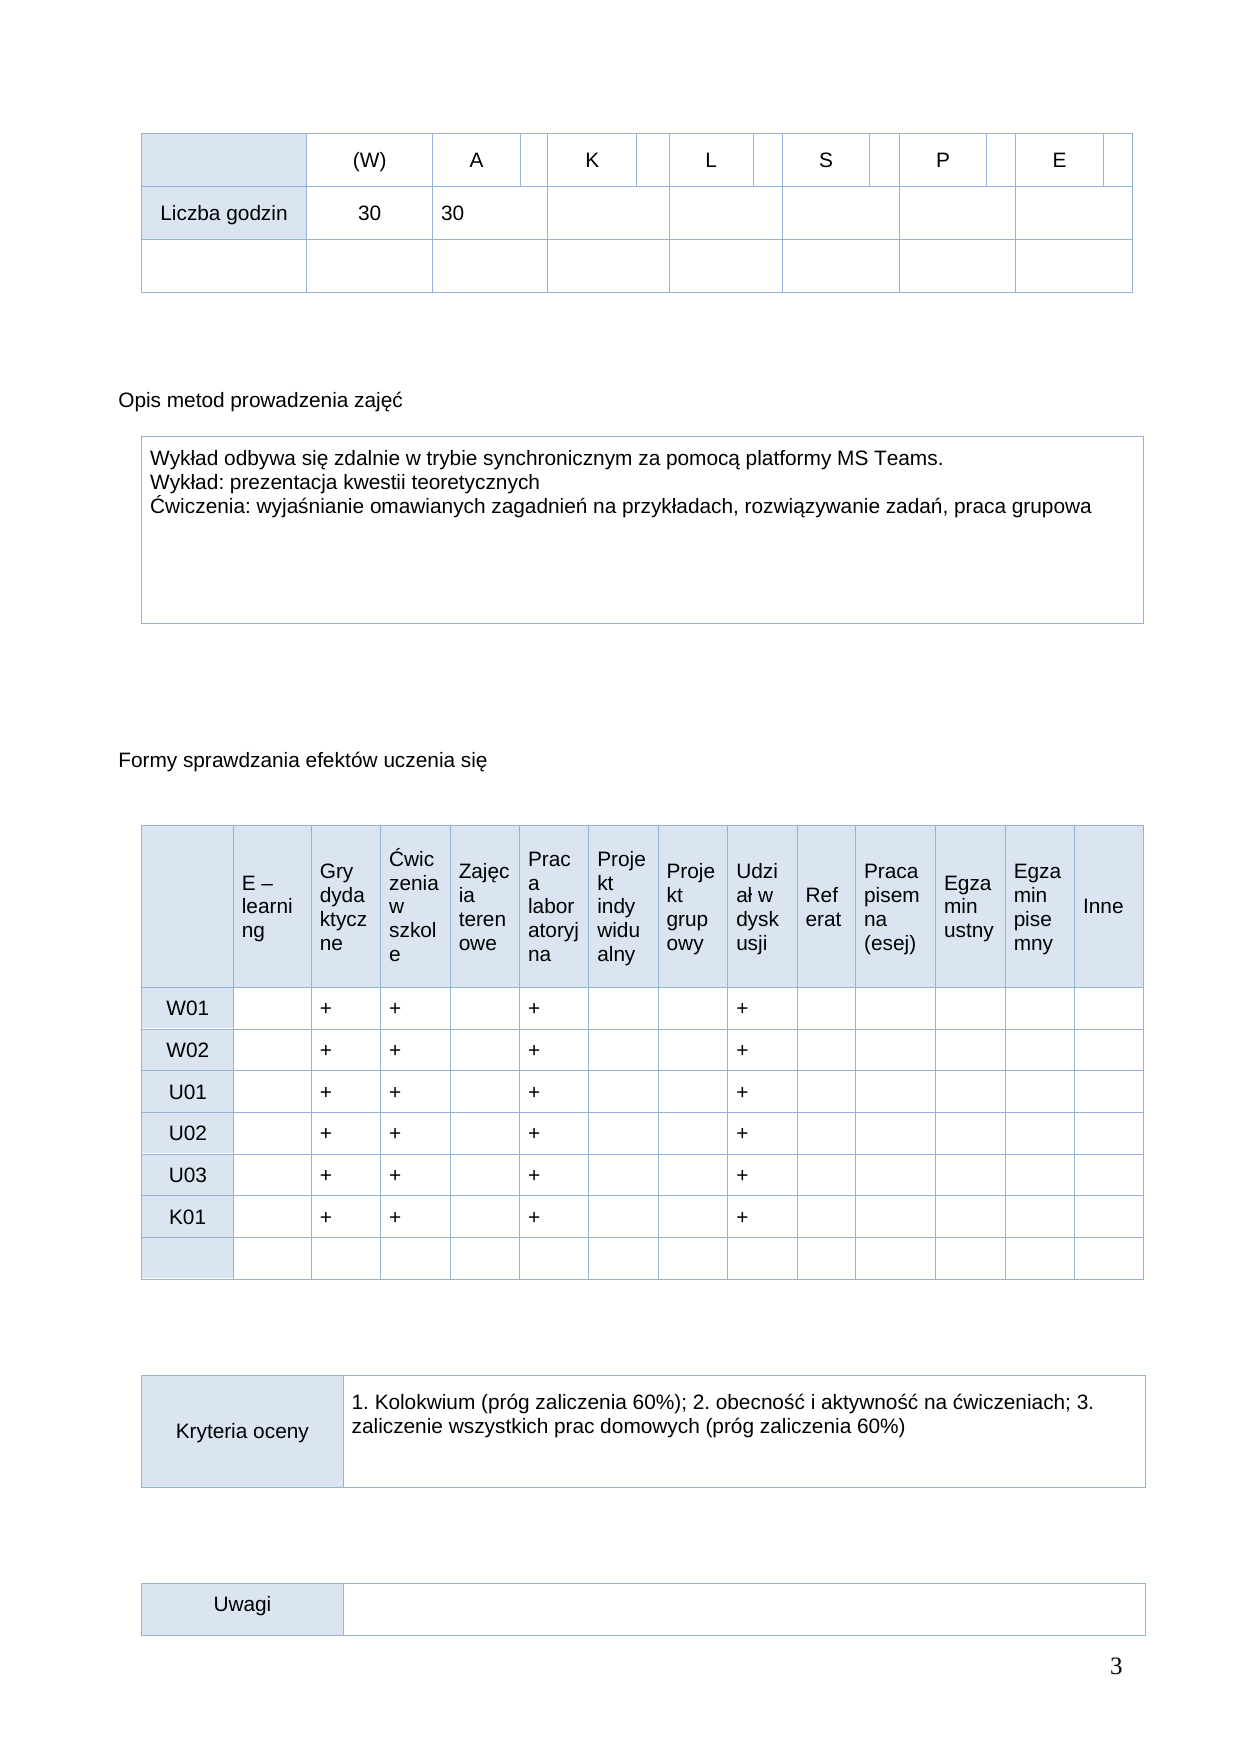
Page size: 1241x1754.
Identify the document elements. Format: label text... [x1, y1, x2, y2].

table_cell [451, 988, 519, 1028]
table_header Egzamin pisemny [1006, 826, 1074, 987]
table_cell Liczba godzin [142, 187, 306, 239]
table_cell U01 [142, 1071, 233, 1112]
table_cell [798, 1196, 855, 1237]
table_cell [589, 1071, 658, 1112]
table_cell [451, 1196, 519, 1237]
table_header Praca laboratoryjna [520, 826, 588, 987]
table_cell [856, 1071, 935, 1112]
table_cell [1075, 988, 1143, 1028]
table_cell + [381, 1155, 450, 1195]
table_cell [589, 1196, 658, 1237]
table_cell + [381, 988, 450, 1028]
table_cell + [312, 1196, 380, 1237]
table_cell [754, 134, 782, 186]
table_cell [589, 1113, 658, 1153]
table_header Egzamin ustny [936, 826, 1005, 987]
table_cell + [520, 1071, 588, 1112]
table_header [344, 1584, 1145, 1635]
table_cell [1075, 1071, 1143, 1112]
table_cell K01 [142, 1196, 233, 1237]
text Formy sprawdzania efektów uczenia się [118, 748, 1122, 801]
table_cell [659, 1155, 727, 1195]
table_cell [234, 1113, 311, 1153]
table_cell [1075, 1030, 1143, 1070]
table_cell [659, 1071, 727, 1112]
table_cell + [520, 1155, 588, 1195]
table_cell [798, 1155, 855, 1195]
table_header Kryteria oceny [142, 1376, 343, 1487]
table_header 1. Kolokwium (próg zaliczenia 60%); 2. obecność i aktywność na ćwiczeniach; 3. zaliczenie wszystkich prac domowych (próg zaliczenia 60%) [344, 1376, 1145, 1487]
table_cell [1006, 988, 1074, 1028]
table_cell [1075, 1238, 1143, 1278]
table_cell W02 [142, 1030, 233, 1070]
table_cell + [728, 1196, 797, 1237]
table_cell [1075, 1155, 1143, 1195]
table_header Projekt indywidualny [589, 826, 658, 987]
table_cell + [312, 988, 380, 1028]
table_cell + [728, 1113, 797, 1153]
table_cell [1016, 187, 1132, 239]
table_header Uwagi [142, 1584, 343, 1635]
table_header Wykład odbywa się zdalnie w trybie synchronicznym za pomocą platformy MS Teams. Wykład: prezentacja kwestii teoretycznych Ćwiczenia: wyjaśnianie omawianych zagadnień na przykładach, rozwiązywanie zadań, praca grupowa [142, 437, 1143, 623]
table_cell + [312, 1071, 380, 1112]
table_cell [670, 187, 782, 239]
table_cell [548, 240, 669, 292]
table_header Udział w dyskusji [728, 826, 797, 987]
table_cell [936, 1030, 1005, 1070]
table_cell [798, 1238, 855, 1278]
table_cell [142, 1238, 233, 1278]
table_cell [856, 1030, 935, 1070]
table_cell [637, 134, 669, 186]
table_cell [451, 1113, 519, 1153]
table_cell A [433, 134, 520, 186]
table_cell [1006, 1030, 1074, 1070]
table_cell [1006, 1196, 1074, 1237]
table_cell E [1016, 134, 1103, 186]
table_cell [783, 187, 899, 239]
table_cell [234, 988, 311, 1028]
table_cell [659, 1196, 727, 1237]
table_cell [936, 1196, 1005, 1237]
table_cell + [728, 1030, 797, 1070]
table_cell [520, 1238, 588, 1278]
table_cell + [520, 1030, 588, 1070]
table_cell [798, 1030, 855, 1070]
table_cell [870, 134, 899, 186]
table_cell [589, 1155, 658, 1195]
table_cell [312, 1238, 380, 1278]
table_cell [521, 134, 547, 186]
table_header Ćwiczenia w szkole [381, 826, 450, 987]
table_cell [798, 988, 855, 1028]
table_cell + [728, 1155, 797, 1195]
table_cell [856, 988, 935, 1028]
table_cell [670, 240, 782, 292]
table_header E – learning [234, 826, 311, 987]
table_cell [856, 1196, 935, 1237]
table_cell [1006, 1071, 1074, 1112]
table_cell + [728, 988, 797, 1028]
table_cell [798, 1071, 855, 1112]
table_cell + [312, 1030, 380, 1070]
table_cell [1016, 240, 1132, 292]
table_cell [589, 1030, 658, 1070]
table_cell + [520, 1113, 588, 1153]
table_cell [451, 1238, 519, 1278]
table_cell S [783, 134, 869, 186]
table_cell U03 [142, 1155, 233, 1195]
table_cell [589, 988, 658, 1028]
table_header Gry dydaktyczne [312, 826, 380, 987]
table_cell [381, 1238, 450, 1278]
table_cell + [381, 1113, 450, 1153]
table_cell [234, 1196, 311, 1237]
table_cell [728, 1238, 797, 1278]
table_cell [783, 240, 899, 292]
table_cell [234, 1238, 311, 1278]
table_cell P [900, 134, 986, 186]
table_header Zajęcia terenowe [451, 826, 519, 987]
table_cell + [381, 1196, 450, 1237]
table_cell + [381, 1071, 450, 1112]
table_cell [1075, 1196, 1143, 1237]
table_cell [1006, 1238, 1074, 1278]
table_cell + [520, 1196, 588, 1237]
table_cell [856, 1113, 935, 1153]
table_header Praca pisemna (esej) [856, 826, 935, 987]
table_cell [234, 1071, 311, 1112]
table_cell Wykład (W) [307, 134, 432, 186]
table_cell [234, 1155, 311, 1195]
table_cell [856, 1238, 935, 1278]
table_cell [307, 240, 432, 292]
table_header Referat [798, 826, 855, 987]
table_cell Forma zajęć [142, 134, 306, 186]
table_cell [451, 1155, 519, 1195]
table_cell [659, 1030, 727, 1070]
table_cell U02 [142, 1113, 233, 1153]
table_cell [451, 1030, 519, 1070]
table_cell 30 [433, 187, 547, 239]
table_cell [936, 1071, 1005, 1112]
table_cell [1075, 1113, 1143, 1153]
table_cell [659, 1238, 727, 1278]
table_cell [433, 240, 547, 292]
table_cell [798, 1113, 855, 1153]
table_cell [142, 240, 306, 292]
table_cell W01 [142, 988, 233, 1028]
table_cell + [381, 1030, 450, 1070]
table_cell [900, 240, 1015, 292]
table_cell [659, 988, 727, 1028]
table_header [142, 826, 233, 987]
table_cell [936, 1113, 1005, 1153]
table_cell [936, 1155, 1005, 1195]
table_cell [1006, 1113, 1074, 1153]
table_cell [936, 1238, 1005, 1278]
table_cell [659, 1113, 727, 1153]
table_cell + [520, 988, 588, 1028]
table_cell [1006, 1155, 1074, 1195]
table_cell 30 [307, 187, 432, 239]
table_cell [589, 1238, 658, 1278]
table_cell [936, 988, 1005, 1028]
table_cell [451, 1071, 519, 1112]
text Opis metod prowadzenia zajęć [118, 388, 1122, 412]
table_cell + [312, 1155, 380, 1195]
table_cell L [670, 134, 753, 186]
table_cell [234, 1030, 311, 1070]
table_cell + [312, 1113, 380, 1153]
table_header Inne [1075, 826, 1143, 987]
table_cell K [548, 134, 636, 186]
table_header Projekt grupowy [659, 826, 727, 987]
table_cell [1104, 134, 1132, 186]
table_cell [548, 187, 669, 239]
table_cell + [728, 1071, 797, 1112]
table_cell [856, 1155, 935, 1195]
table_cell [900, 187, 1015, 239]
table_cell [987, 134, 1015, 186]
